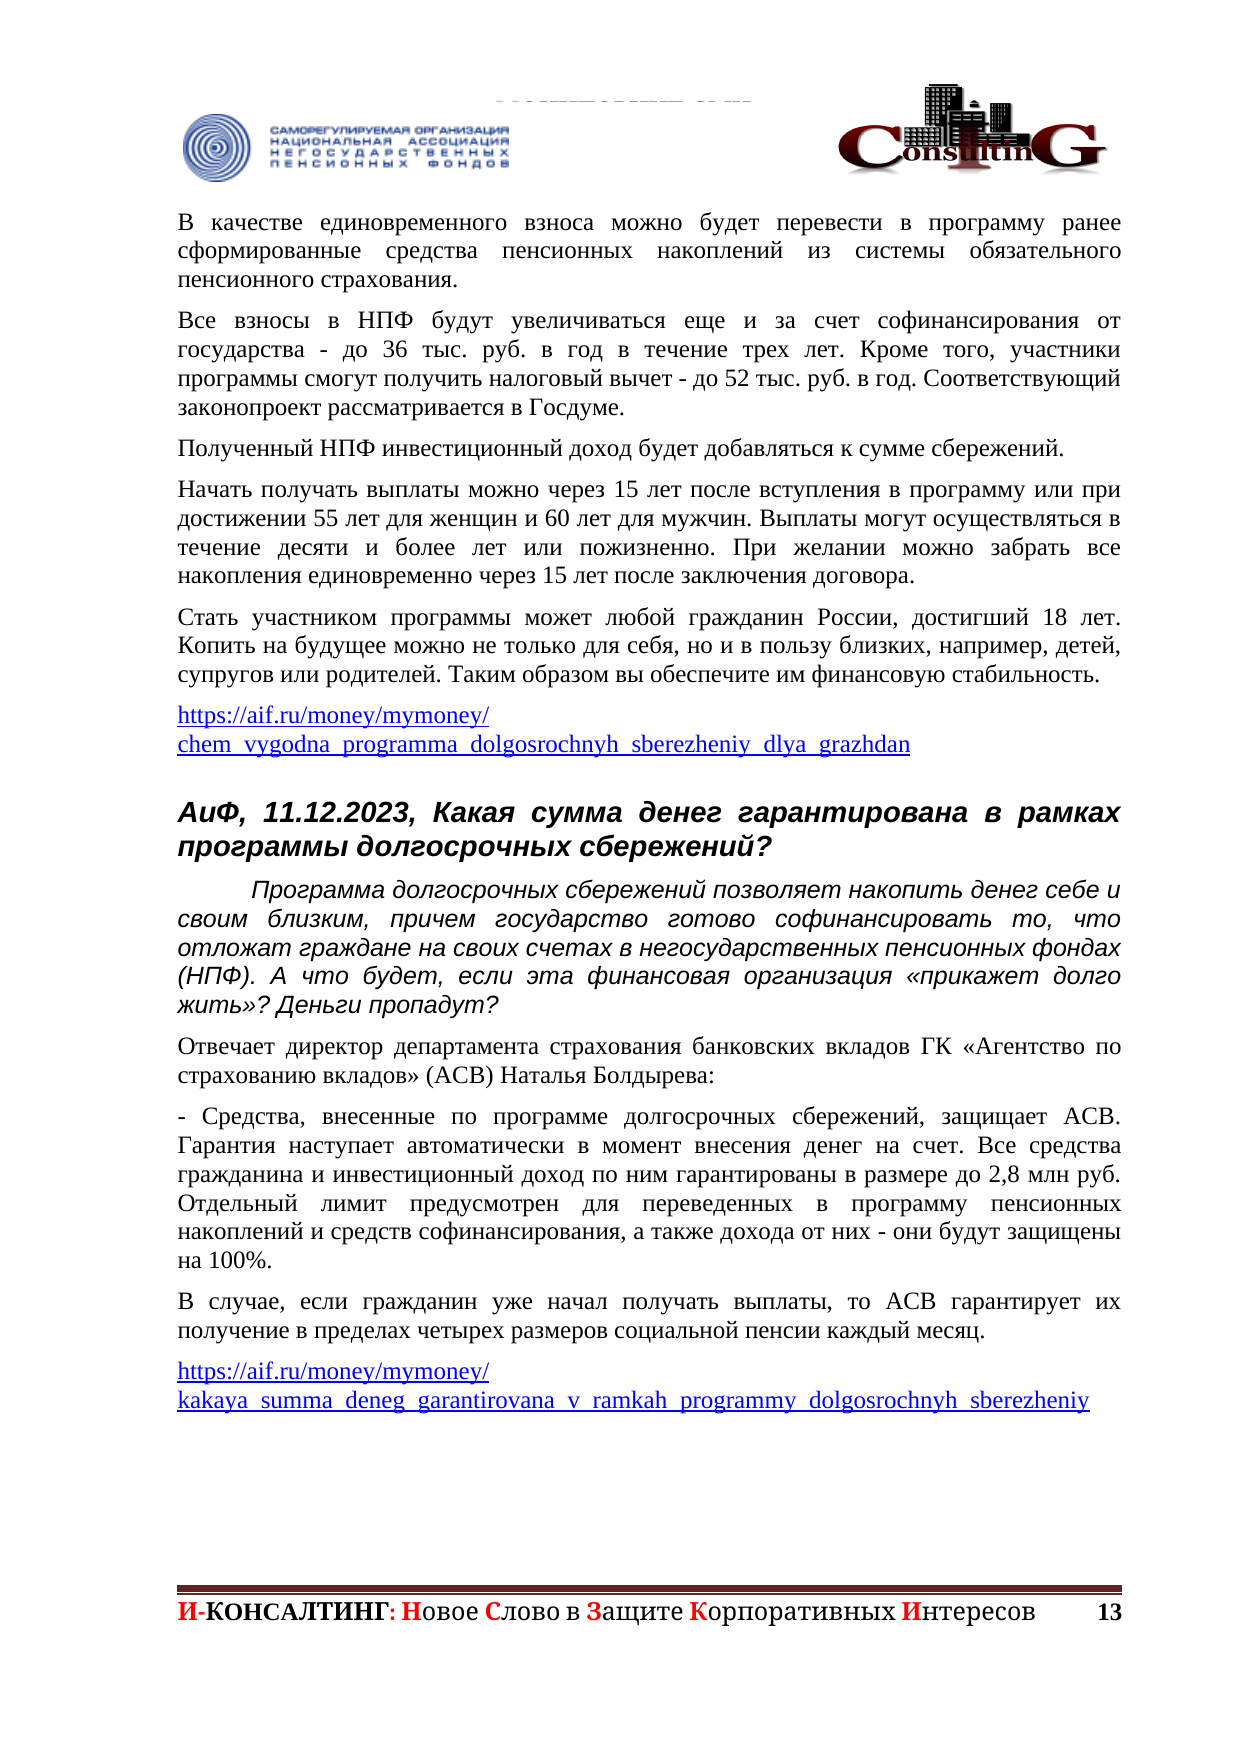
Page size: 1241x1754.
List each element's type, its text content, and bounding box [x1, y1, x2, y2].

text Все взносы в НПФ будут увеличиваться еще и за счет софинансирования от государства - до 36 тыс. руб. в год в течение трех лет. Кроме того, участники программы смогут получить налоговый вычет - до 52 тыс. руб. в год. Соответствующий законопроект рассматривается в Госдуме. [177, 306, 1122, 421]
text https://aif.ru/money/mymoney/kakaya_summa_deneg_garantirovana_v_ramkah_programmy_dolgosrochnyh_sberezheniy [177, 1356, 1122, 1414]
text Начать получать выплаты можно через 15 лет после вступления в программу или при достижении 55 лет для женщин и 60 лет для мужчин. Выплаты могут осуществляться в течение десяти и более лет или пожизненно. При желании можно забрать все накопления единовременно через 15 лет после заключения договора. [177, 474, 1122, 589]
text - Средства, внесенные по программе долгосрочных сбережений, защищает АСВ. Гарантия наступает автоматически в момент внесения денег на счет. Все средства гражданина и инвестиционный доход по ним гарантированы в размере до 2,8 млн руб. Отдельный лимит предусмотрен для переведенных в программу пенсионных накоплений и средств софинансирования, а также дохода от них - они будут защищены на 100%. [177, 1101, 1122, 1274]
text В качестве единовременного взноса можно будет перевести в программу ранее сформированные средства пенсионных накоплений из системы обязательного пенсионного страхования. [177, 207, 1122, 293]
picture [821, 73, 1122, 182]
subtitle АиФ, 11.12.2023, Какая сумма денег гарантирована в рамках программы долгосрочных сбережений? [177, 796, 1122, 863]
subtitle Программа долгосрочных сбережений позволяет накопить денег себе и своим близким, причем государство готово софинансировать то, что отложат граждане на своих счетах в негосударственных пенсионных фондах (НПФ). А что будет, если эта финансовая организация «прикажет долго жить»? Деньги пропадут? [177, 875, 1122, 1019]
text Стать участником программы может любой гражданин России, достигший 18 лет. Копить на будущее можно не только для себя, но и в пользу близких, например, детей, супругов или родителей. Таким образом вы обеспечите им финансовую стабильность. [177, 602, 1122, 688]
picture [183, 114, 509, 182]
text https://aif.ru/money/mymoney/chem_vygodna_programma_dolgosrochnyh_sberezheniy_dlya_grazhdan [177, 701, 1122, 758]
text Отвечает директор департамента страхования банковских вкладов ГК «Агентство по страхованию вкладов» (АСВ) Наталья Болдырева: [177, 1031, 1122, 1089]
text Полученный НПФ инвестиционный доход будет добавляться к сумме сбережений. [177, 433, 1122, 462]
text В случае, если гражданин уже начал получать выплаты, то АСВ гарантирует их получение в пределах четырех размеров социальной пенсии каждый месяц. [177, 1286, 1122, 1344]
